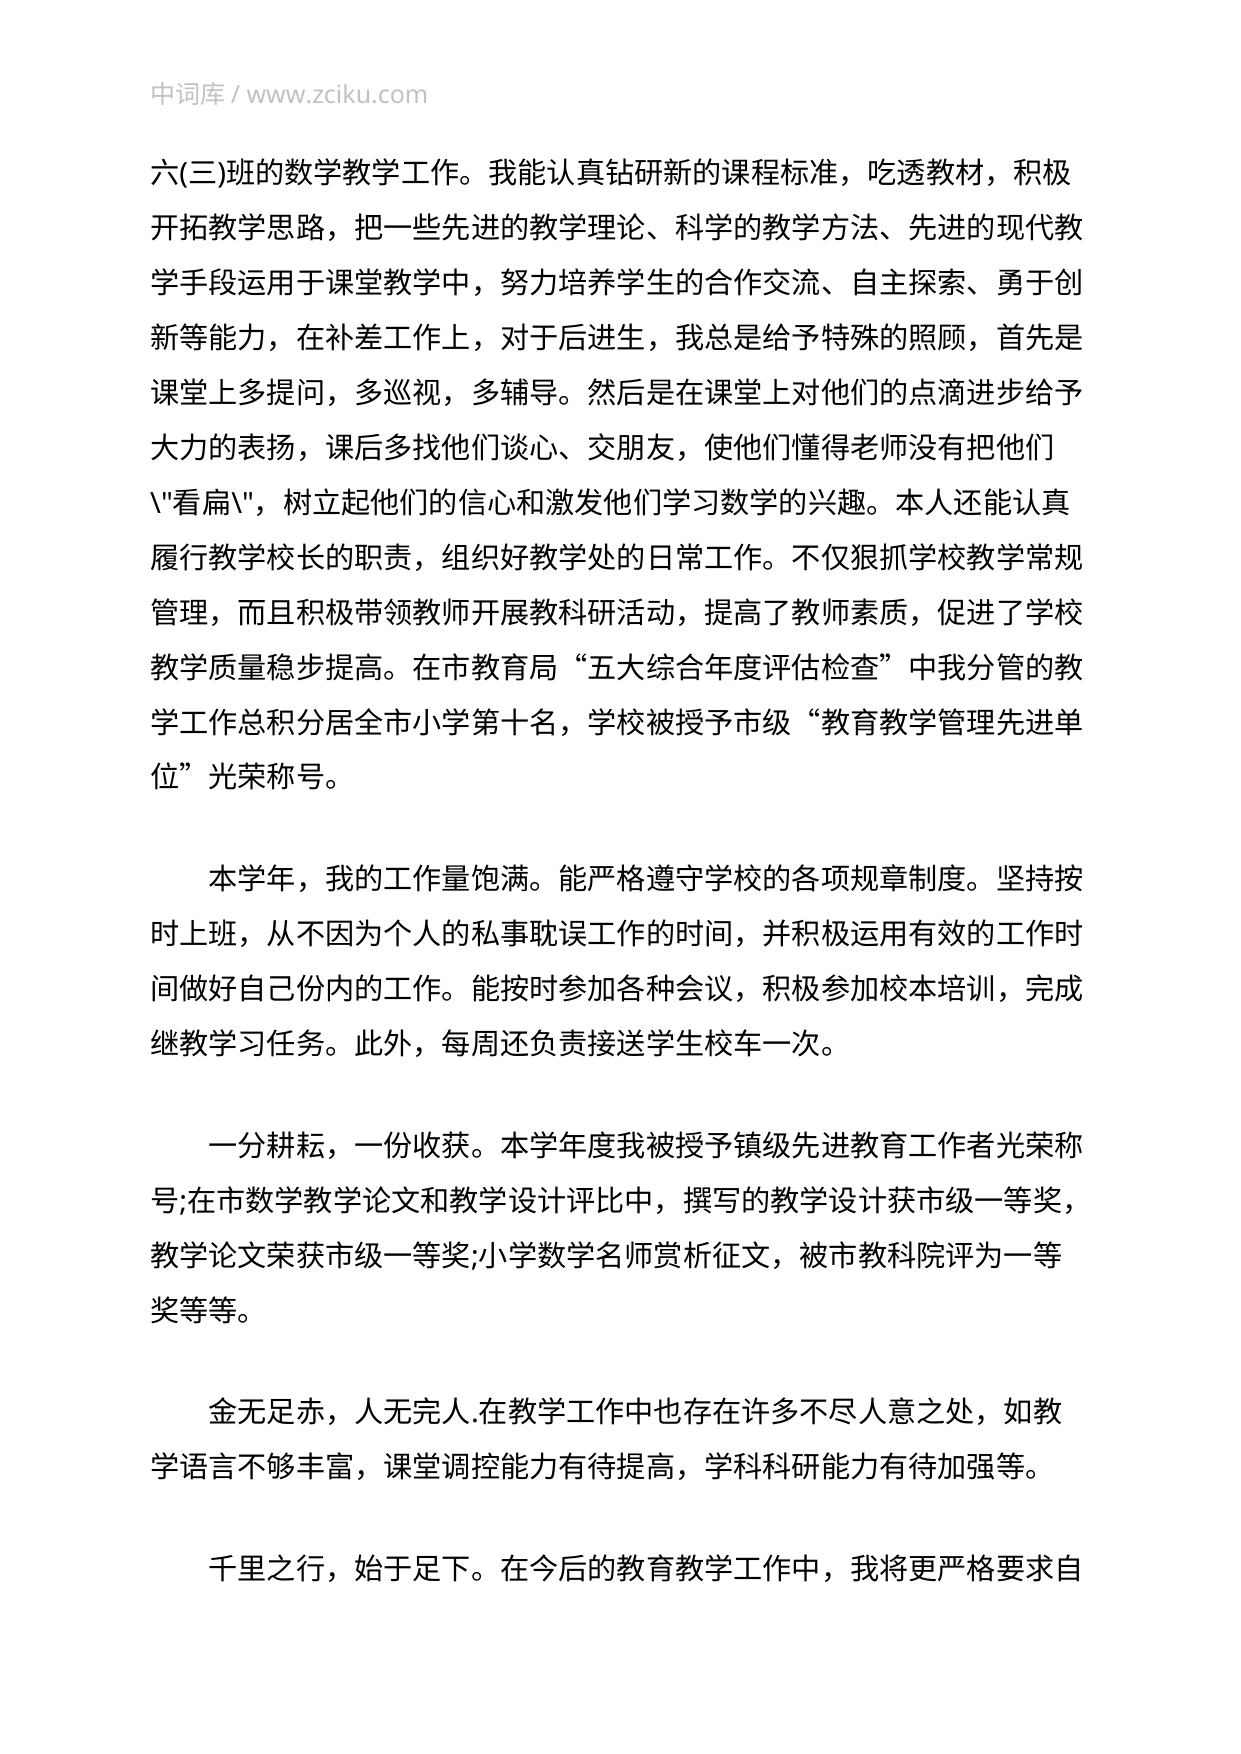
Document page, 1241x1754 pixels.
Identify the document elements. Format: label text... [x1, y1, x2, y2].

text 一分耕耘，一份收获。本学年度我被授予镇级先进教育工作者光荣称号;在市数学教学论文和教学设计评比中，撰写的教学设计获市级一等奖，教学论文荣获市级一等奖;小学数学名师赏析征文，被市教科院评为一等奖等等。 [150, 1122, 1090, 1329]
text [150, 150, 1090, 796]
text 本学年，我的工作量饱满。能严格遵守学校的各项规章制度。坚持按时上班，从不因为个人的私事耽误工作的时间，并积极运用有效的工作时间做好自己份内的工作。能按时参加各种会议，积极参加校本培训，完成继教学习任务。此外，每周还负责接送学生校车一次。 [150, 856, 1090, 1063]
text 金无足赤，人无完人.在教学工作中也存在许多不尽人意之处，如教学语言不够丰富，课堂调控能力有待提高，学科科研能力有待加强等。 [150, 1389, 1090, 1486]
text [150, 1546, 1090, 1588]
